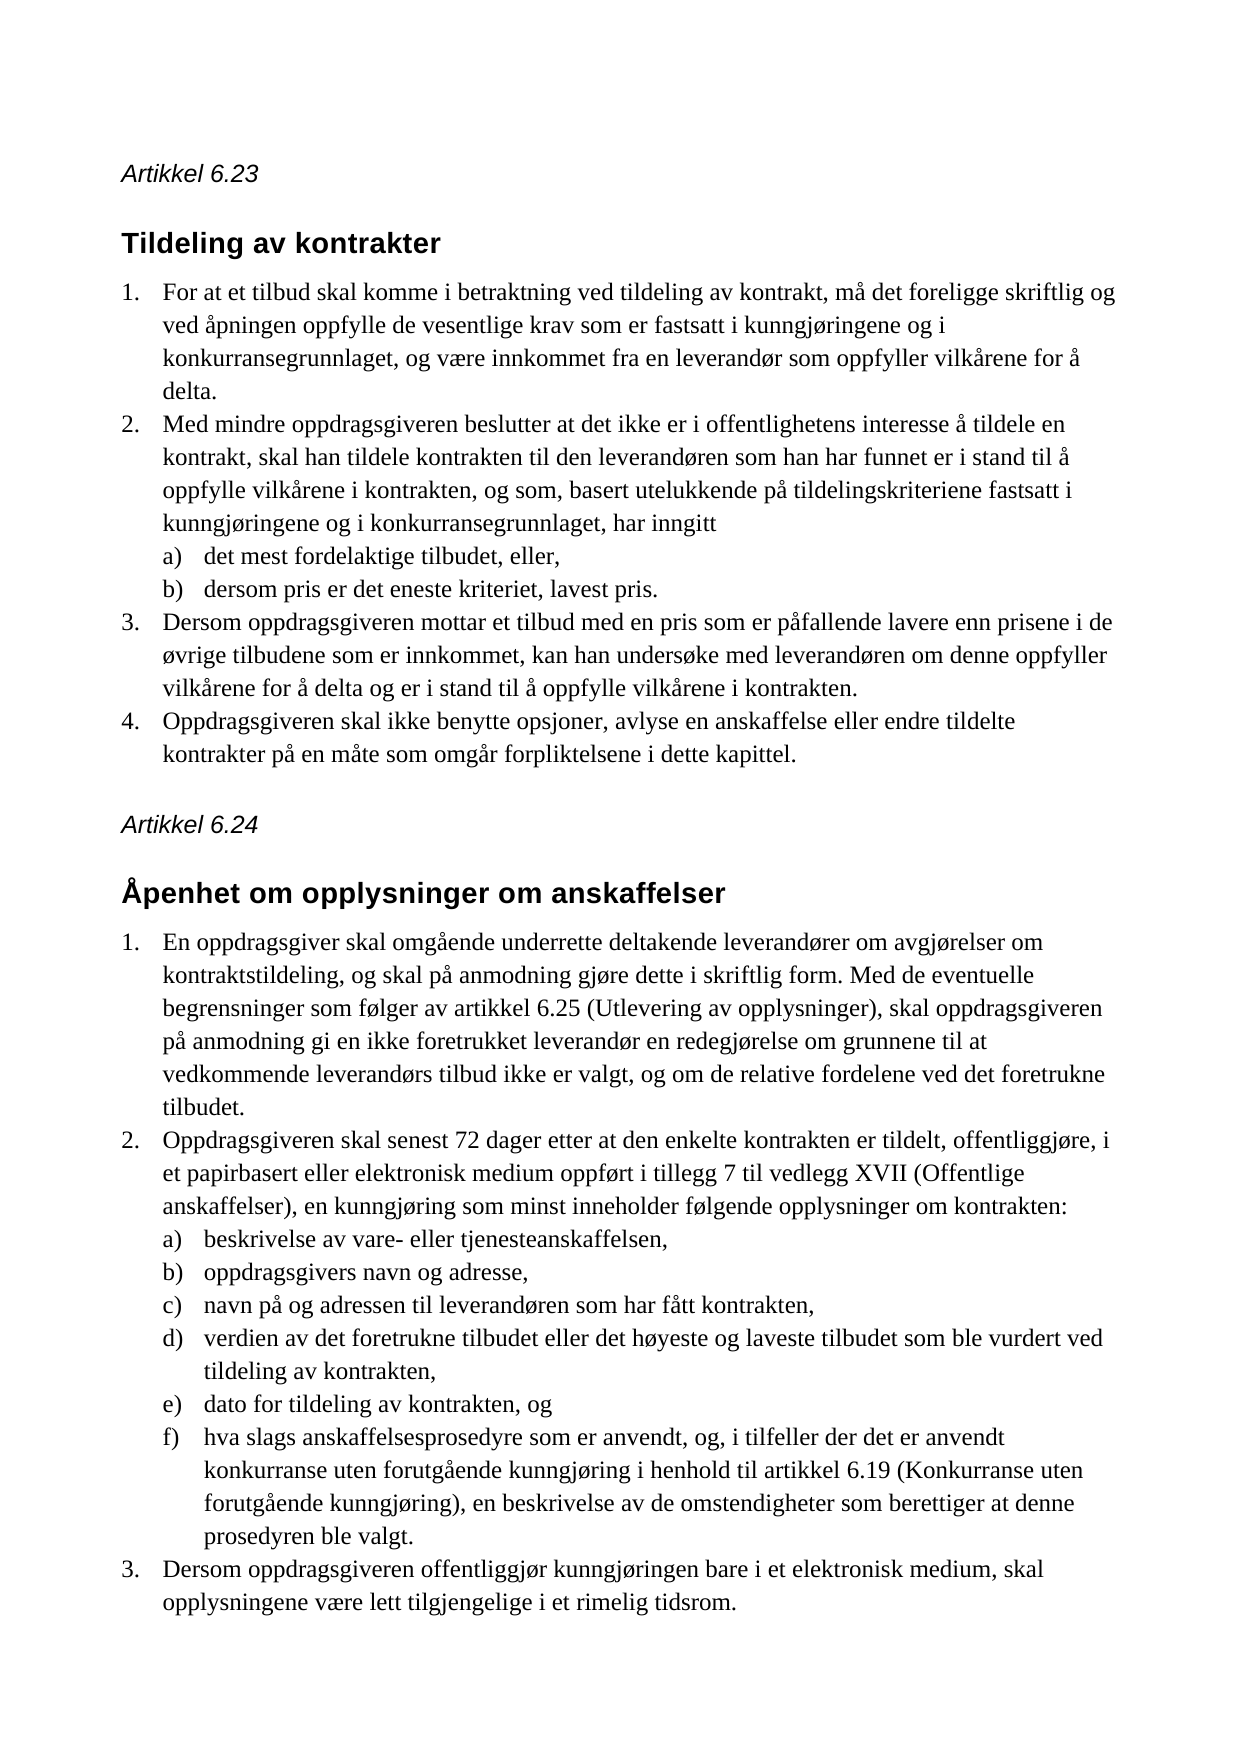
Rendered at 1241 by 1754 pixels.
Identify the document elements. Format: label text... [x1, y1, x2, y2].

list d) verdien av det foretrukne tilbudet eller det høyeste og laveste tilbudet som ble vurdert ved tildeling av kontrakten, [162, 1323, 1119, 1385]
list 2. Oppdragsgiveren skal senest 72 dager etter at den enkelte kontrakten er tildelt, offentliggjøre, i et papirbasert eller elektronisk medium oppført i tillegg 7 til vedlegg XVII (Offentlige anskaffelser), en kunngjøring som minst inneholder følgende opplysninger om kontrakten: [121, 1125, 1119, 1220]
list b) dersom pris er det eneste kriteriet, lavest pris. [162, 574, 1119, 603]
list 2. Med mindre oppdragsgiveren beslutter at det ikke er i offentlighetens interesse å tildele en kontrakt, skal han tildele kontrakten til den leverandøren som han har funnet er i stand til å oppfylle vilkårene i kontrakten, og som, basert utelukkende på tildelingskriteriene fastsatt i kunngjøringene og i konkurransegrunnlaget, har inngitt [121, 409, 1119, 537]
list 3. Dersom oppdragsgiveren mottar et tilbud med en pris som er påfallende lavere enn prisene i de øvrige tilbudene som er innkommet, kan han undersøke med leverandøren om denne oppfyller vilkårene for å delta og er i stand til å oppfylle vilkårene i kontrakten. [121, 607, 1119, 702]
list e) dato for tildeling av kontrakten, og [162, 1389, 1119, 1418]
list 4. Oppdragsgiveren skal ikke benytte opsjoner, avlyse en anskaffelse eller endre tildelte kontrakter på en måte som omgår forpliktelsene i dette kapittel. [121, 706, 1119, 768]
list 3. Dersom oppdragsgiveren offentliggjør kunngjøringen bare i et elektronisk medium, skal opplysningene være lett tilgjengelige i et rimelig tidsrom. [121, 1554, 1119, 1616]
subtitle Åpenhet om opplysninger om anskaffelser [121, 876, 1119, 909]
list b) oppdragsgivers navn og adresse, [162, 1257, 1119, 1286]
list c) navn på og adressen til leverandøren som har fått kontrakten, [162, 1290, 1119, 1319]
list a) beskrivelse av vare- eller tjenesteanskaffelsen, [162, 1224, 1119, 1253]
text Artikkel 6.23 [121, 159, 1119, 188]
text Artikkel 6.24 [121, 809, 1119, 838]
list f) hva slags anskaffelsesprosedyre som er anvendt, og, i tilfeller der det er anvendt konkurranse uten forutgående kunngjøring i henhold til artikkel 6.19 (Konkurranse uten forutgående kunngjøring), en beskrivelse av de omstendigheter som berettiger at denne prosedyren ble valgt. [162, 1422, 1119, 1550]
list 1. En oppdragsgiver skal omgående underrette deltakende leverandører om avgjørelser om kontraktstildeling, og skal på anmodning gjøre dette i skriftlig form. Med de eventuelle begrensninger som følger av artikkel 6.25 (Utlevering av opplysninger), skal oppdragsgiveren på anmodning gi en ikke foretrukket leverandør en redegjørelse om grunnene til at vedkommende leverandørs tilbud ikke er valgt, og om de relative fordelene ved det foretrukne tilbudet. [121, 927, 1119, 1121]
list a) det mest fordelaktige tilbudet, eller, [162, 541, 1119, 570]
list 1. For at et tilbud skal komme i betraktning ved tildeling av kontrakt, må det foreligge skriftlig og ved åpningen oppfylle de vesentlige krav som er fastsatt i kunngjøringene og i konkurransegrunnlaget, og være innkommet fra en leverandør som oppfyller vilkårene for å delta. [121, 277, 1119, 404]
subtitle Tildeling av kontrakter [121, 226, 1119, 259]
